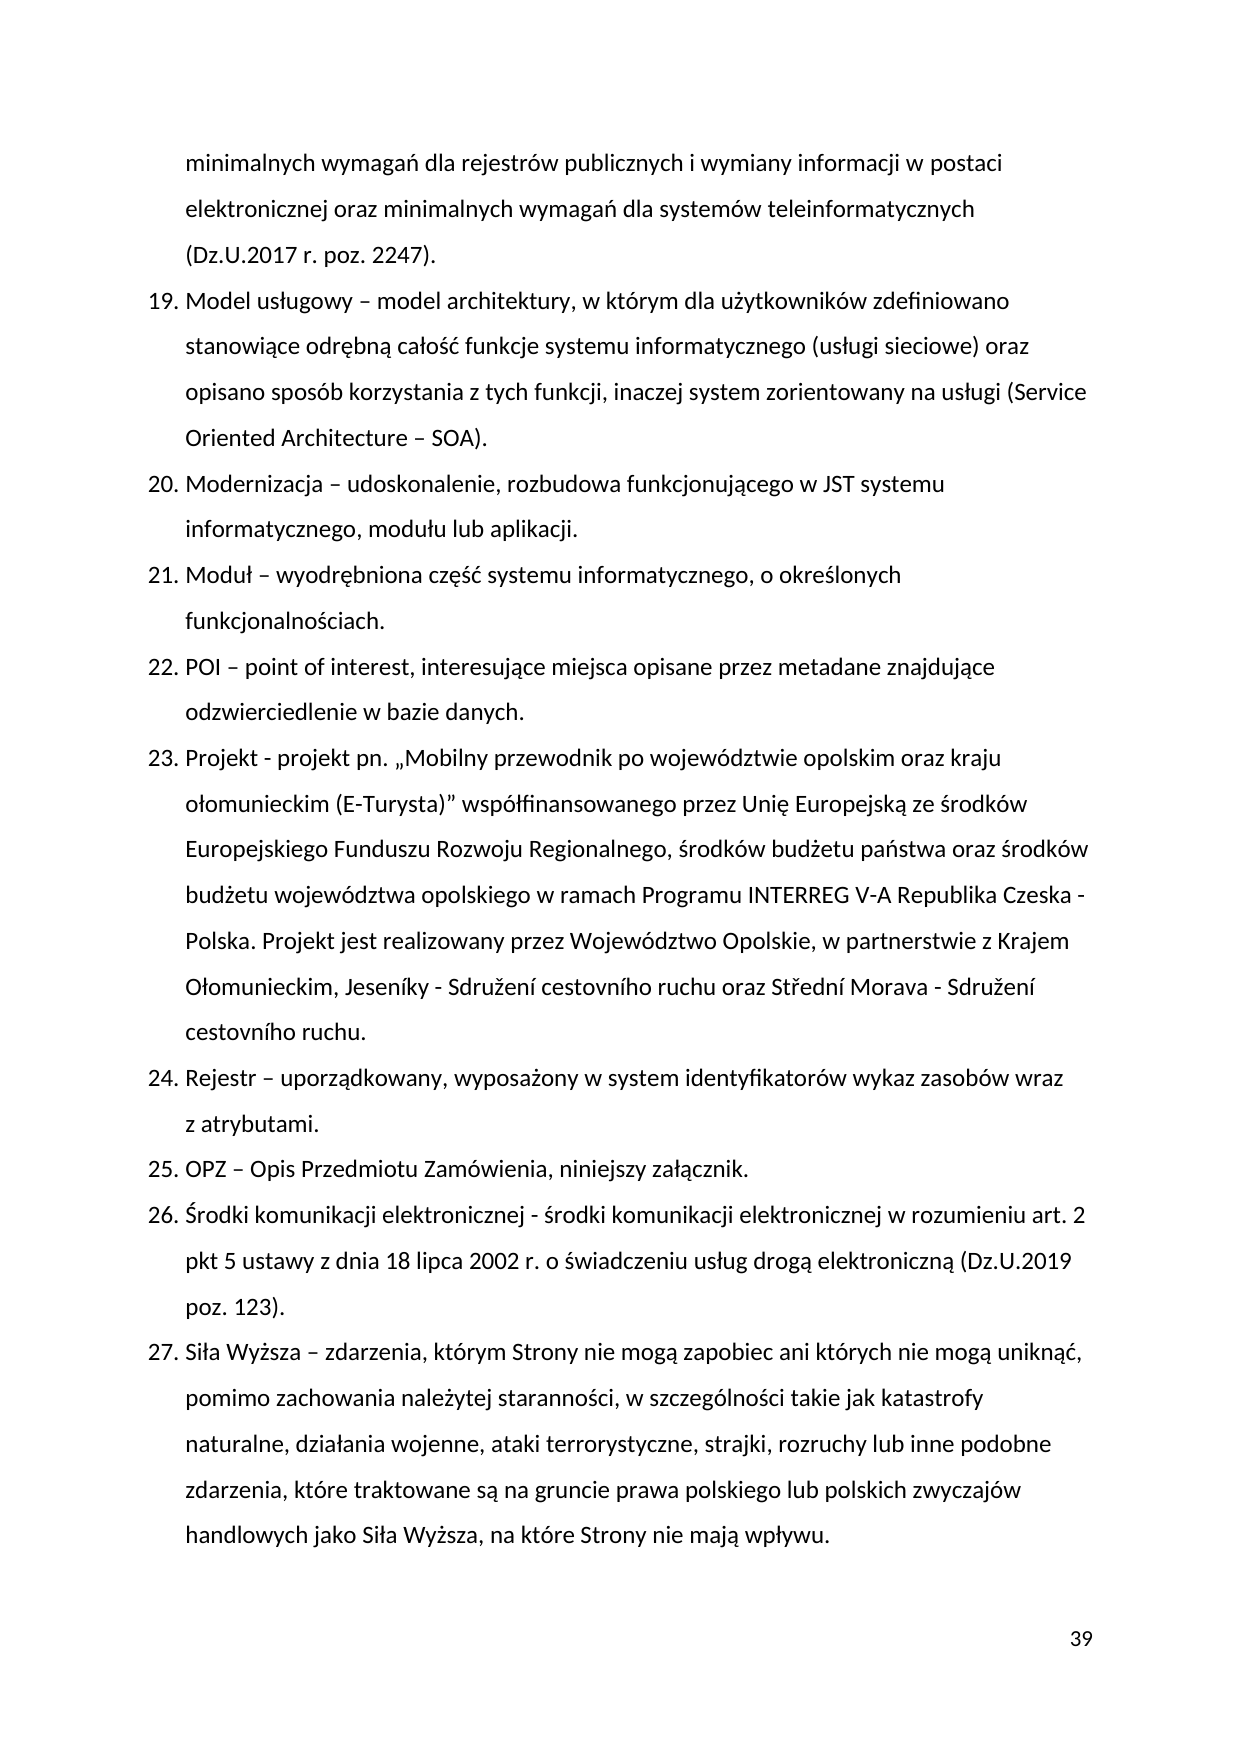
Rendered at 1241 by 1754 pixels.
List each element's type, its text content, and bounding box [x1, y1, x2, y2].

list Moduł – wyodrębniona część systemu informatycznego, o określonych funkcjonalnościach. [148, 559, 1093, 635]
list Środki komunikacji elektronicznej - środki komunikacji elektronicznej w rozumieniu art. 2 pkt 5 ustawy z dnia 18 lipca 2002 r. o świadczeniu usług drogą elektroniczną (Dz.U.2019 poz. 123). [148, 1199, 1093, 1321]
list Rejestr – uporządkowany, wyposażony w system identyfikatorów wykaz zasobów wraz z atrybutami. [148, 1062, 1093, 1138]
list POI – point of interest, interesujące miejsca opisane przez metadane znajdujące odzwierciedlenie w bazie danych. [148, 651, 1093, 727]
list Siła Wyższa – zdarzenia, którym Strony nie mogą zapobiec ani których nie mogą uniknąć, pomimo zachowania należytej staranności, w szczególności takie jak katastrofy naturalne, działania wojenne, ataki terrorystyczne, strajki, rozruchy lub inne podobne zdarzenia, które traktowane są na gruncie prawa polskiego lub polskich zwyczajów handlowych jako Siła Wyższa, na które Strony nie mają wpływu. [148, 1337, 1093, 1550]
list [148, 148, 1093, 269]
list OPZ – Opis Przedmiotu Zamówienia, niniejszy załącznik. [148, 1154, 1093, 1184]
list Projekt - projekt pn. „Mobilny przewodnik po województwie opolskim oraz kraju ołomunieckim (E-Turysta)” współfinansowanego przez Unię Europejską ze środków Europejskiego Funduszu Rozwoju Regionalnego, środków budżetu państwa oraz środków budżetu województwa opolskiego w ramach Programu INTERREG V-A Republika Czeska - Polska. Projekt jest realizowany przez Województwo Opolskie, w partnerstwie z Krajem Ołomunieckim, Jeseníky - Sdružení cestovního ruchu oraz Střední Morava - Sdružení cestovního ruchu. [148, 742, 1093, 1047]
list Modernizacja – udoskonalenie, rozbudowa funkcjonującego w JST systemu informatycznego, modułu lub aplikacji. [148, 468, 1093, 544]
list Model usługowy – model architektury, w którym dla użytkowników zdefiniowano stanowiące odrębną całość funkcje systemu informatycznego (usługi sieciowe) oraz opisano sposób korzystania z tych funkcji, inaczej system zorientowany na usługi (Service Oriented Architecture – SOA). [148, 285, 1093, 452]
